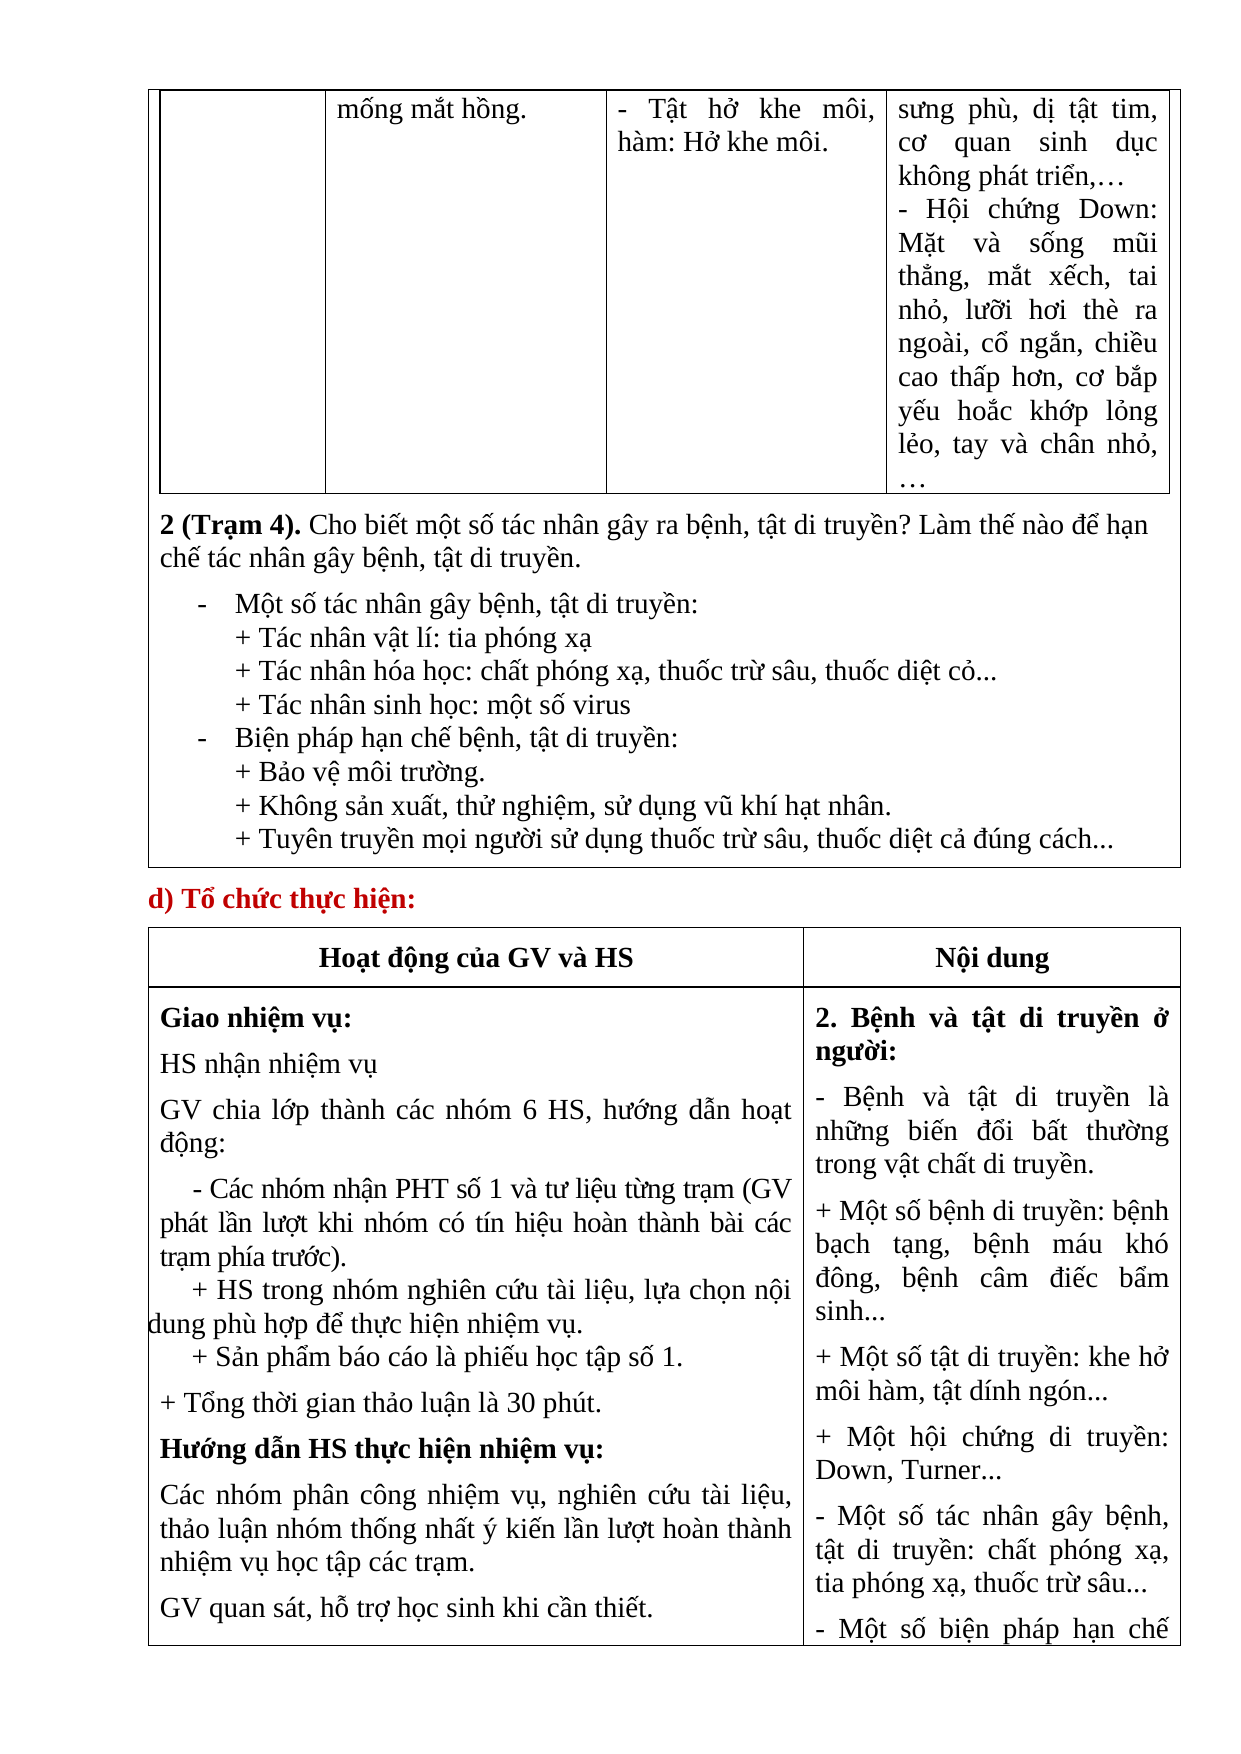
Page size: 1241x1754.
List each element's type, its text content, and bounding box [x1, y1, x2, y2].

list Tổ chức thực hiện: [148, 881, 1181, 914]
table_header Hoạt động của GV và HS [149, 928, 803, 986]
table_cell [149, 988, 803, 1645]
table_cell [804, 988, 1180, 1645]
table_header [149, 90, 1180, 867]
table_header Nội dung [804, 928, 1180, 986]
